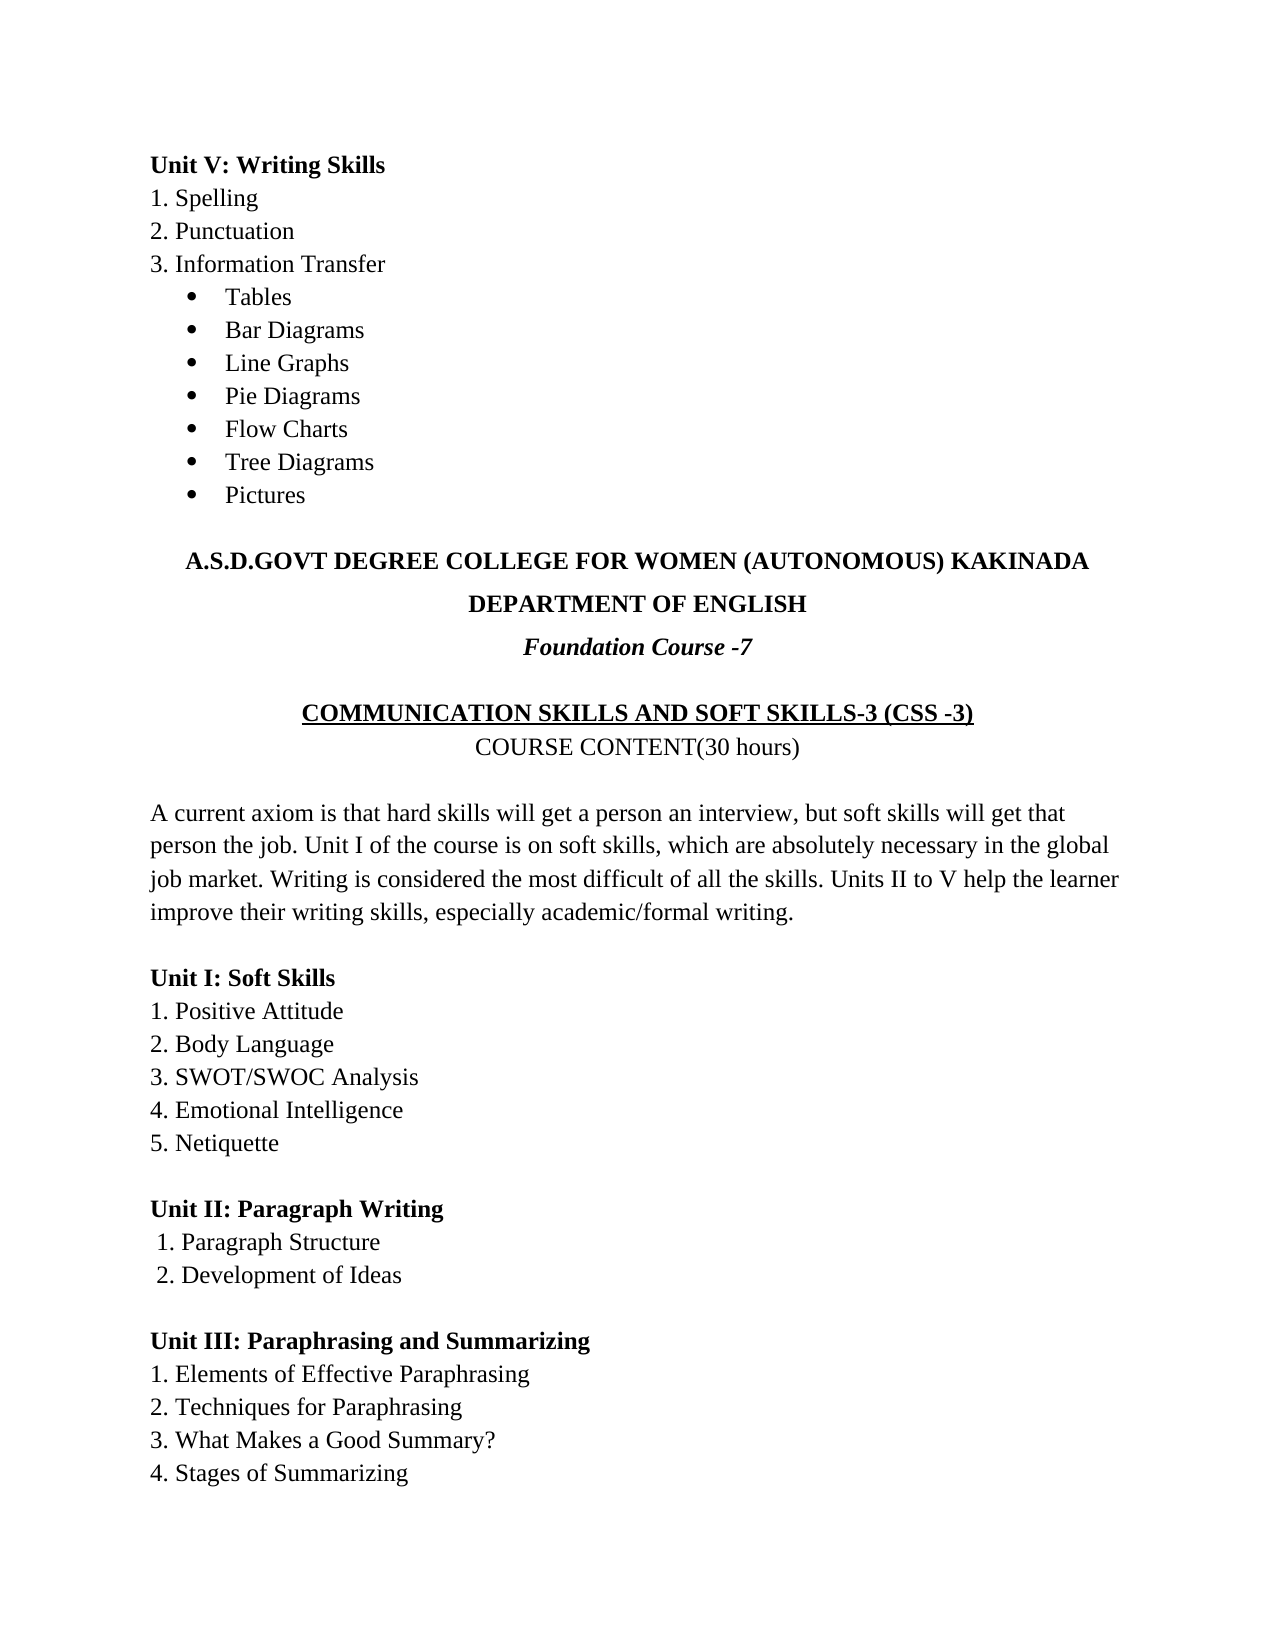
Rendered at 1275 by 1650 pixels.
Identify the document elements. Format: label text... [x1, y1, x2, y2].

text 2. Development of Ideas [150, 1260, 1125, 1289]
text DEPARTMENT OF ENGLISH [150, 589, 1125, 618]
text 2. Punctuation [150, 216, 1125, 245]
text 2. Body Language [150, 1029, 1125, 1057]
text 1. Spelling [150, 183, 1125, 212]
text 5. Netiquette [150, 1128, 1125, 1157]
text Unit V: Writing Skills [150, 150, 1125, 179]
list Pie Diagrams [187, 381, 1125, 410]
text 3. What Makes a Good Summary? [150, 1425, 1125, 1454]
text A.S.D.GOVT DEGREE COLLEGE FOR WOMEN (AUTONOMOUS) KAKINADA [150, 546, 1125, 575]
text Unit I: Soft Skills [150, 963, 1125, 991]
text Foundation Course -7 [150, 632, 1125, 661]
text 1. Elements of Effective Paraphrasing [150, 1359, 1125, 1388]
list Line Graphs [187, 348, 1125, 377]
list Bar Diagrams [187, 315, 1125, 344]
text 3. SWOT/SWOC Analysis [150, 1062, 1125, 1091]
text 4. Stages of Summarizing [150, 1458, 1125, 1487]
text 2. Techniques for Paraphrasing [150, 1392, 1125, 1421]
text COURSE CONTENT(30 hours) [150, 732, 1125, 760]
text 1. Positive Attitude [150, 996, 1125, 1024]
text Unit II: Paragraph Writing [150, 1194, 1125, 1223]
list Pictures [187, 480, 1125, 509]
text A current axiom is that hard skills will get a person an interview, but soft skills will get that person the job. Unit I of the course is on soft skills, which are absolutely necessary in the global job market. Writing is considered the most difficult of all the skills. Units II to V help the learner improve their writing skills, especially academic/formal writing. [150, 798, 1125, 925]
text 1. Paragraph Structure [150, 1227, 1125, 1256]
list Tables [187, 282, 1125, 311]
text 4. Emotional Intelligence [150, 1095, 1125, 1123]
text 3. Information Transfer [150, 249, 1125, 278]
list Flow Charts [187, 414, 1125, 443]
list Tree Diagrams [187, 447, 1125, 476]
text COMMUNICATION SKILLS AND SOFT SKILLS-3 (CSS -3) [150, 698, 1125, 727]
text Unit III: Paraphrasing and Summarizing [150, 1326, 1125, 1355]
